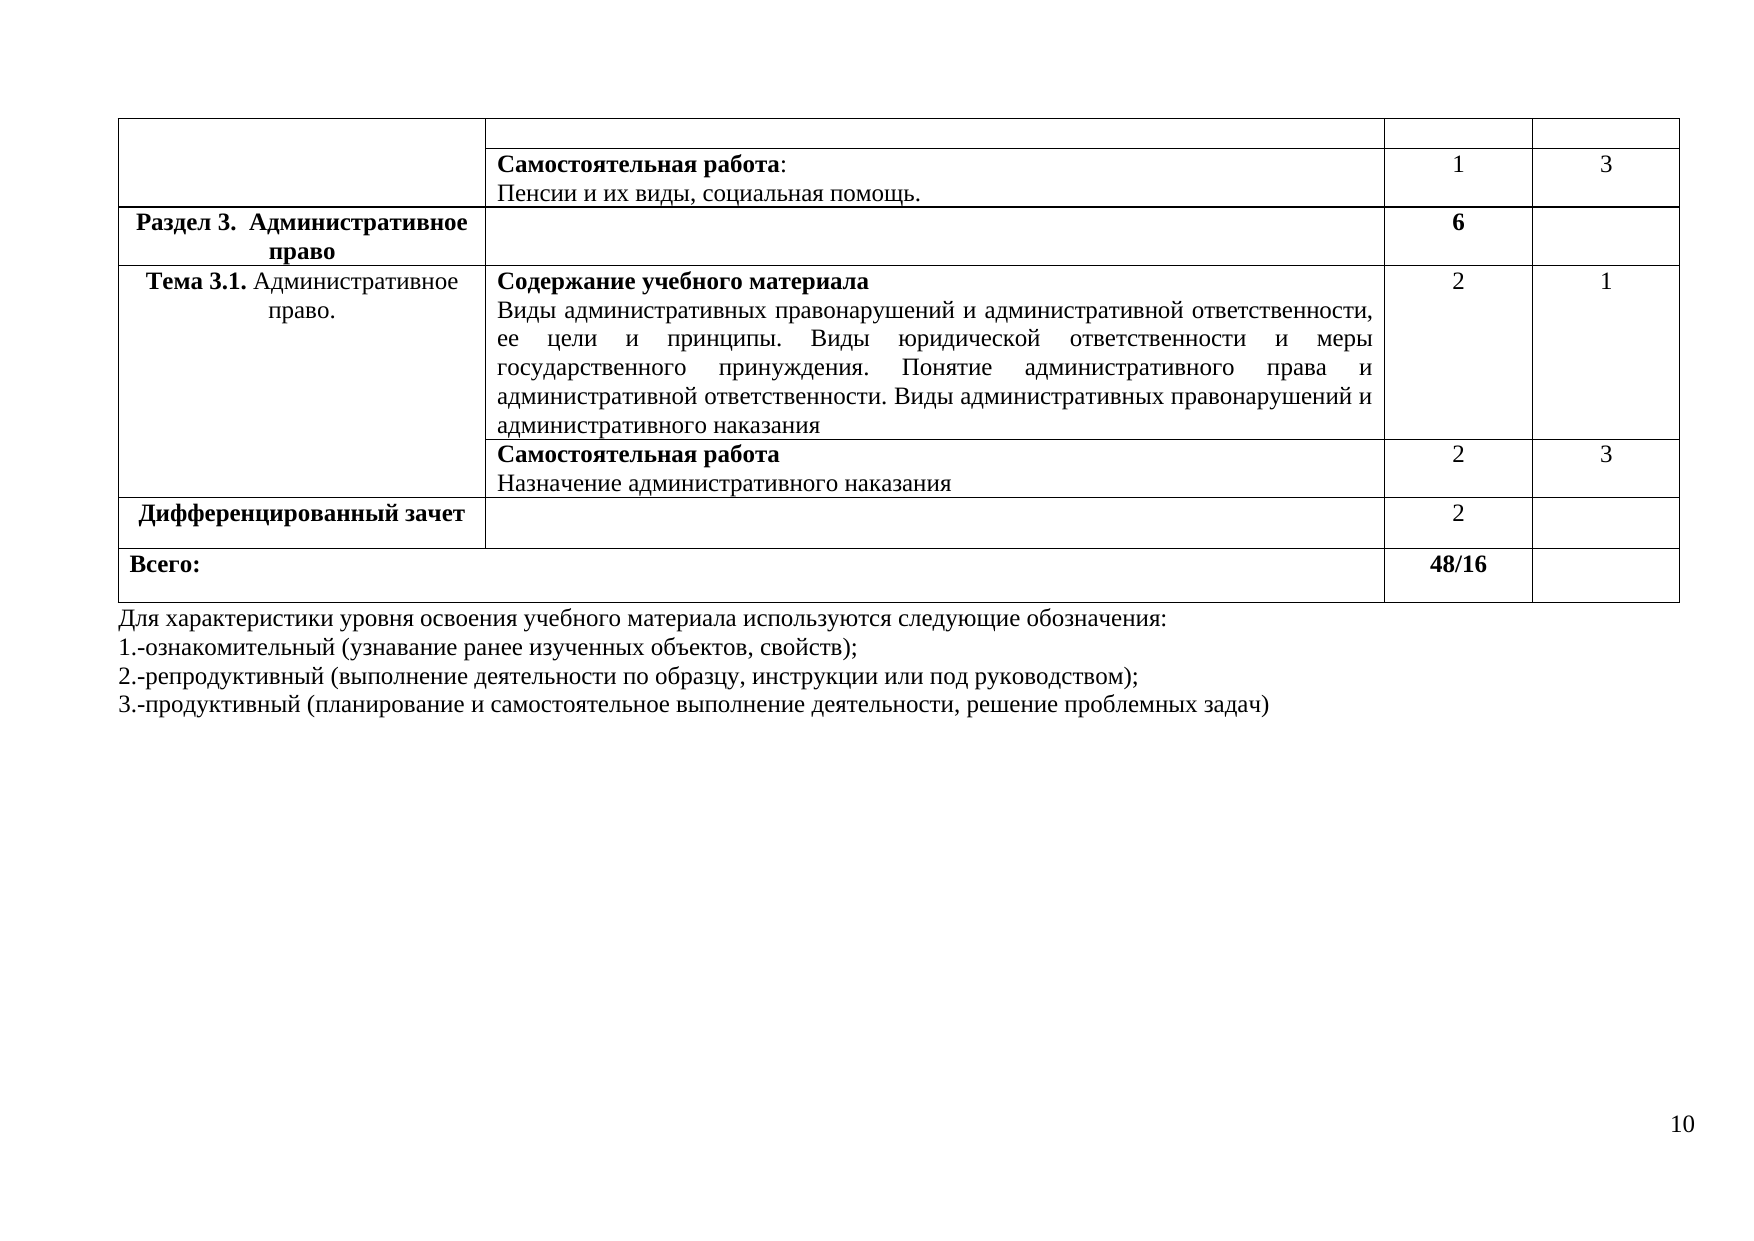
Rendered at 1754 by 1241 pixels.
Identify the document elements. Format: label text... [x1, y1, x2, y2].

table_cell Раздел 3. Административное право [119, 208, 485, 265]
table_cell 6 [1385, 208, 1532, 265]
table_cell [119, 119, 485, 206]
table_cell 3 [1533, 149, 1679, 206]
text 1.-ознакомительный (узнавание ранее изученных объектов, свойств); [118, 632, 1695, 661]
text 2.-репродуктивный (выполнение деятельности по образцу, инструкции или под руководством); [118, 661, 1695, 689]
table_cell [1533, 549, 1679, 602]
table_cell 3 [1533, 440, 1679, 497]
table_cell 2 [1385, 119, 1532, 148]
table_cell [486, 208, 1384, 265]
table_cell 2 [1385, 266, 1532, 438]
text 3.-продуктивный (планирование и самостоятельное выполнение деятельности, решение проблемных задач) [118, 689, 1695, 718]
table_cell 1 [1533, 266, 1679, 438]
table_cell 1 [1533, 119, 1679, 148]
text Для характеристики уровня освоения учебного материала используются следующие обозначения: [118, 603, 1695, 632]
table_cell Самостоятельная работа Назначение административного наказания [486, 440, 1384, 497]
table_cell 2 [1385, 498, 1532, 548]
table_cell Самостоятельная работа: Пенсии и их виды, социальная помощь. [486, 149, 1384, 206]
table_cell Тема 3.1. Административное право. [119, 266, 485, 497]
table_cell Дифференцированный зачет [119, 498, 485, 548]
table_cell 48/16 [1385, 549, 1532, 602]
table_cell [486, 119, 1384, 148]
table_cell 2 [1385, 440, 1532, 497]
table_cell [1533, 498, 1679, 548]
table_cell Содержание учебного материала Виды административных правонарушений и административной ответственности, ее цели и принципы. Виды юридической ответственности и меры государственного принуждения. Понятие административного права и административной ответственности. Виды административных правонарушений и административного наказания [486, 266, 1384, 438]
table_cell [486, 498, 1384, 548]
table_cell [1533, 208, 1679, 265]
table_cell Всего: [119, 549, 1384, 602]
table_cell 1 [1385, 149, 1532, 206]
